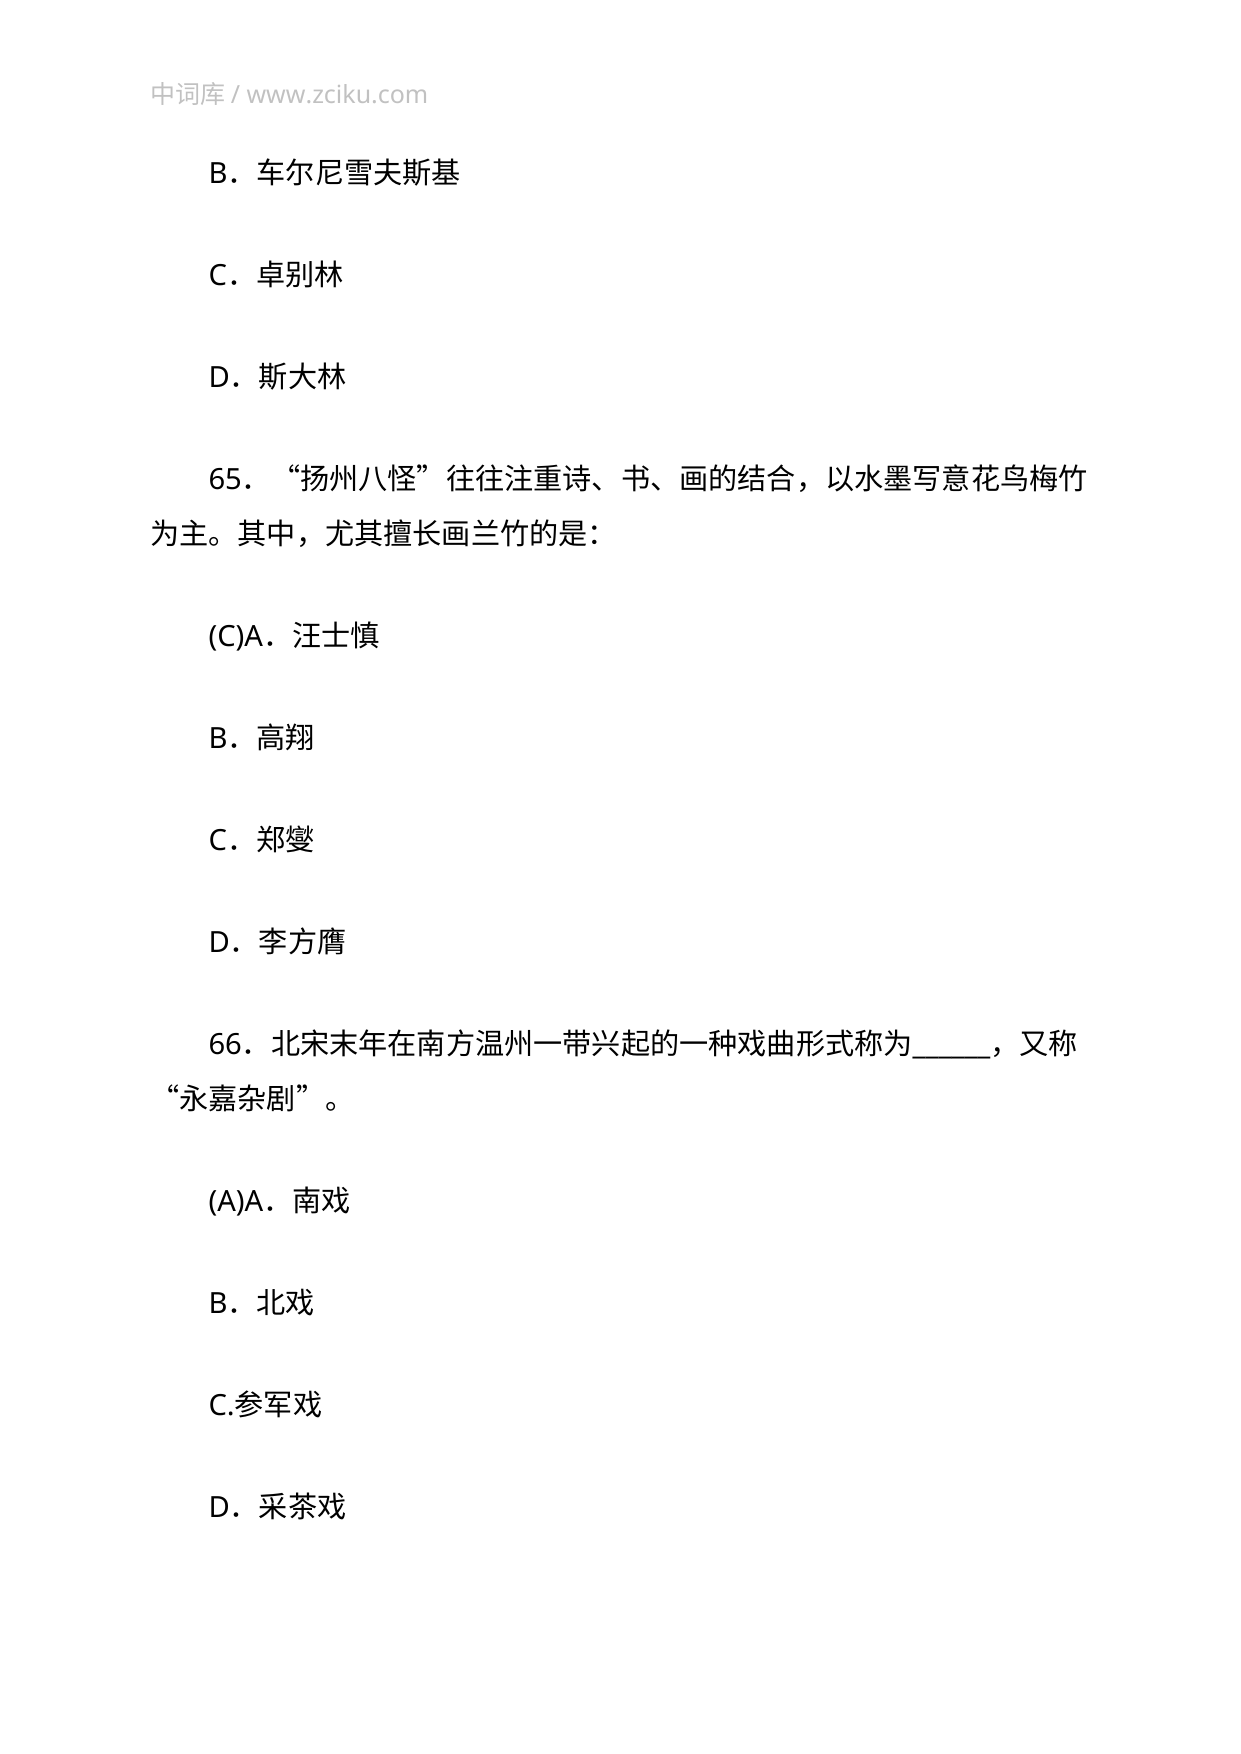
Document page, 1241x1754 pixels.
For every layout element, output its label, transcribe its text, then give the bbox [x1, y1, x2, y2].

text C．卓别林 [150, 252, 1090, 294]
text C.参军戏 [150, 1381, 1090, 1424]
text D．斯大林 [150, 354, 1090, 396]
text D．李方膺 [150, 919, 1090, 961]
text 65．“扬州八怪”往往注重诗、书、画的结合，以水墨写意花鸟梅竹为主。其中，尤其擅长画兰竹的是： [150, 456, 1090, 553]
text B．车尔尼雪夫斯基 [150, 150, 1090, 192]
text 66．北宋末年在南方温州一带兴起的一种戏曲形式称为______，又称“永嘉杂剧”。 [150, 1021, 1090, 1118]
text B．北戏 [150, 1279, 1090, 1322]
text C．郑燮 [150, 817, 1090, 859]
text D．采茶戏 [150, 1483, 1090, 1526]
text (A)A．南戏 [150, 1177, 1090, 1220]
text B．高翔 [150, 715, 1090, 757]
text (C)A．汪士慎 [150, 613, 1090, 655]
